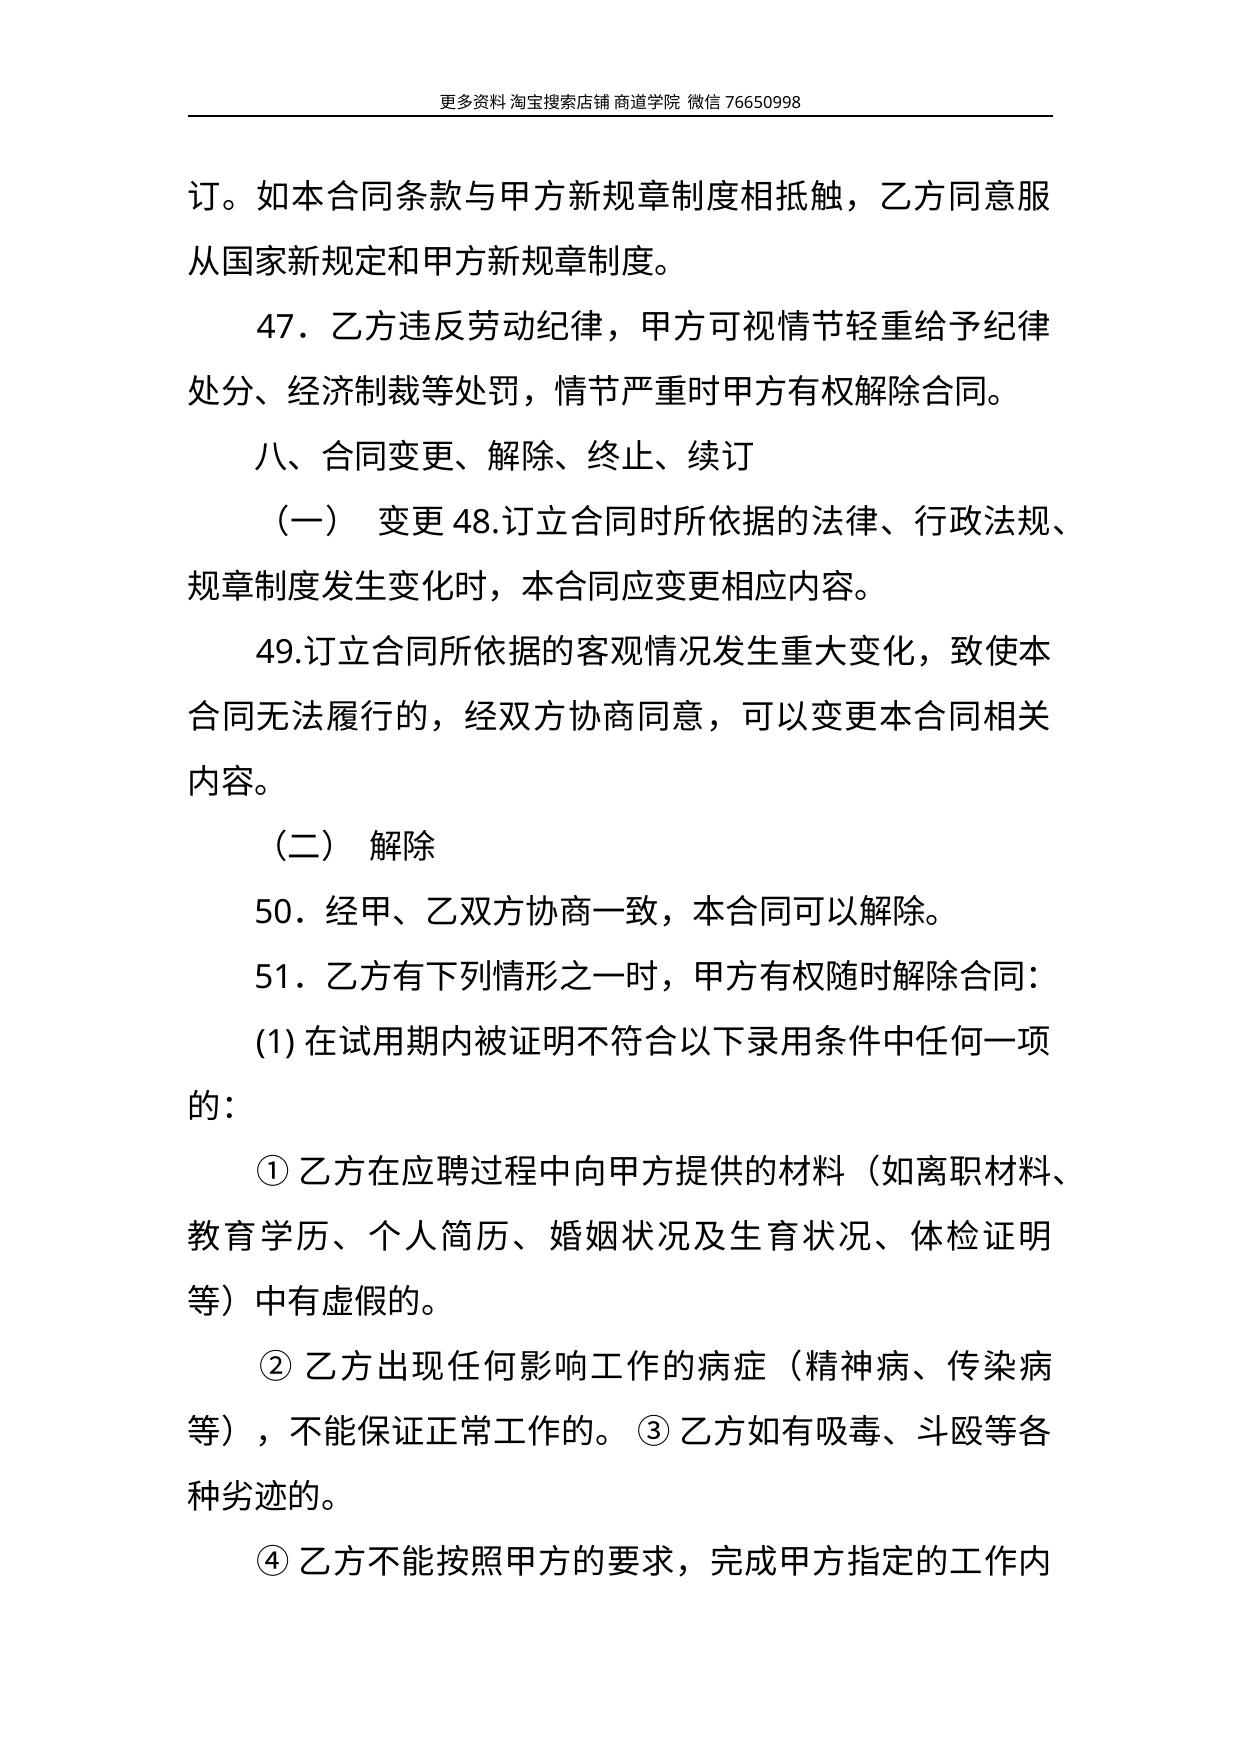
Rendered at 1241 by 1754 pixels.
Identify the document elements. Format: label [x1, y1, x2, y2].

text [187, 162, 1053, 1592]
